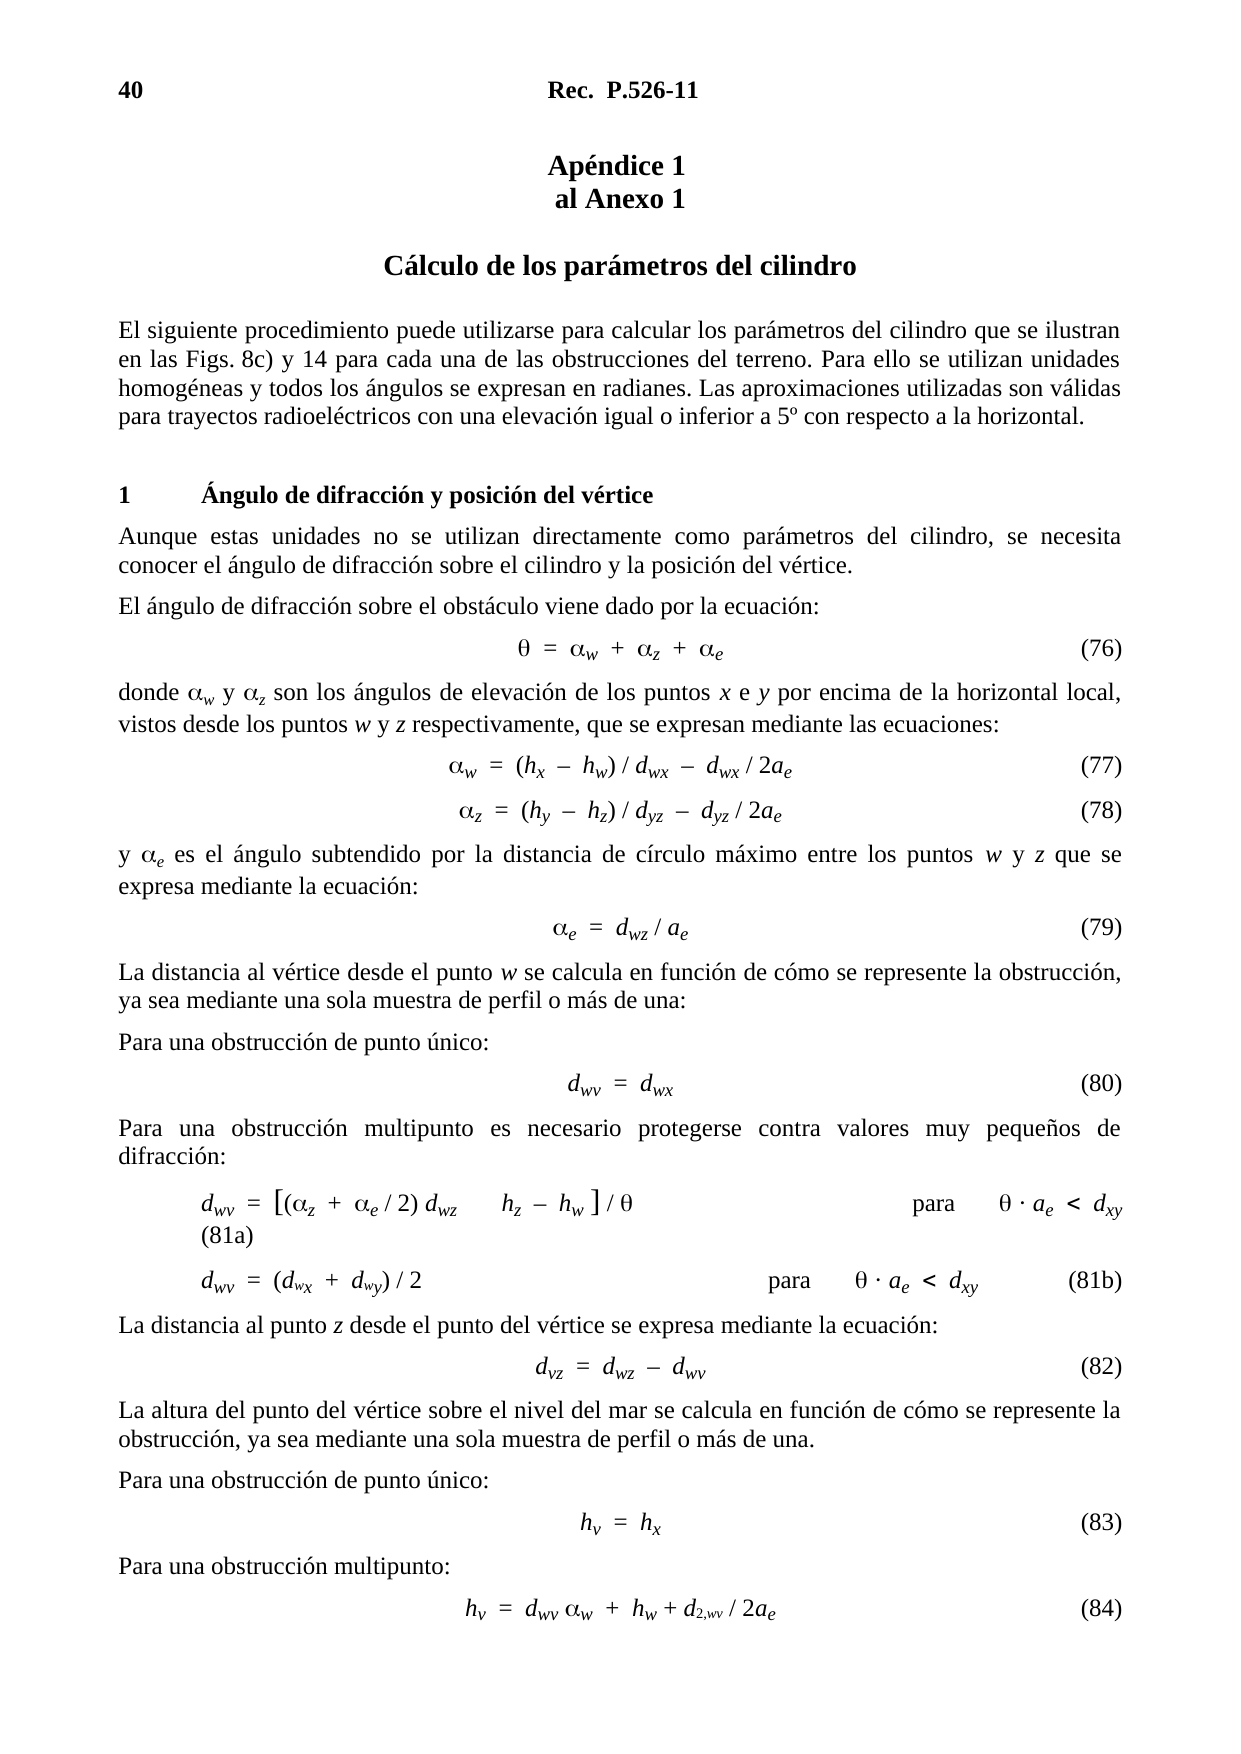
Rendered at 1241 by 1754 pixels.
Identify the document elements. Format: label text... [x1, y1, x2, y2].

text dwv = (dwx + dwy) / 2 para · ae dxy (81b) [118, 1265, 1122, 1297]
title El siguiente procedimiento puede utilizarse para calcular los parámetros del cilindro que se ilustran en las Figs. 8c) y 14 para cada una de las obstrucciones del terreno. Para ello se utilizan unidades homogéneas y todos los ángulos se expresan en radianes. Las aproximaciones utilizadas son válidas para trayectos radioeléctricos con una elevación igual o inferior a 5º con respecto a la horizontal. [118, 315, 1122, 430]
text El ángulo de difracción sobre el obstáculo viene dado por la ecuación: [118, 591, 1122, 620]
text Para una obstrucción de punto único: [118, 1027, 1122, 1056]
text dwv = dwx (80) [118, 1068, 1122, 1100]
text Para una obstrucción multipunto es necesario protegerse contra valores muy pequeños de difracción: [118, 1113, 1122, 1170]
text z = (hy – hz) / dyz – dyz / 2ae (78) [118, 795, 1122, 827]
text La distancia al vértice desde el punto w se calcula en función de cómo se represente la obstrucción, ya sea mediante una sola muestra de perfil o más de una: [118, 957, 1122, 1014]
text donde w y z son los ángulos de elevación de los puntos x e y por encima de la horizontal local, vistos desde los puntos w y z respectivamente, que se expresan mediante las ecuaciones: [118, 677, 1122, 738]
text Aunque estas unidades no se utilizan directamente como parámetros del cilindro, se necesita conocer el ángulo de difracción sobre el cilindro y la posición del vértice. [118, 521, 1122, 579]
text dwv = [(z + e / 2) dwz  hz – hw ] / para · ae dxy (81a) [118, 1183, 1122, 1253]
text Para una obstrucción de punto único: [118, 1466, 1122, 1494]
text La altura del punto del vértice sobre el nivel del mar se calcula en función de cómo se represente la obstrucción, ya sea mediante una sola muestra de perfil o más de una. [118, 1396, 1122, 1453]
text La distancia al punto z desde el punto del vértice se expresa mediante la ecuación: [118, 1310, 1122, 1338]
text dvz = dwz – dwv (82) [118, 1351, 1122, 1383]
text hv = hx (83) [118, 1507, 1122, 1539]
text hv = dwv w + hw + d2,wv / 2ae (84) [118, 1593, 1122, 1625]
text w = (hx – hw) / dwx – dwx / 2ae (77) [118, 750, 1122, 782]
text = w + z + e (76) [118, 633, 1122, 665]
subtitle 1 Ángulo de difracción y posición del vértice [118, 480, 1122, 509]
text y e es el ángulo subtendido por la distancia de círculo máximo entre los puntos w y z que se expresa mediante la ecuación: [118, 839, 1122, 900]
text Para una obstrucción multipunto: [118, 1551, 1122, 1580]
title Apéndice 1 al Anexo 1 Cálculo de los parámetros del cilindro [118, 148, 1122, 282]
text e = dwz / ae (79) [118, 912, 1122, 944]
